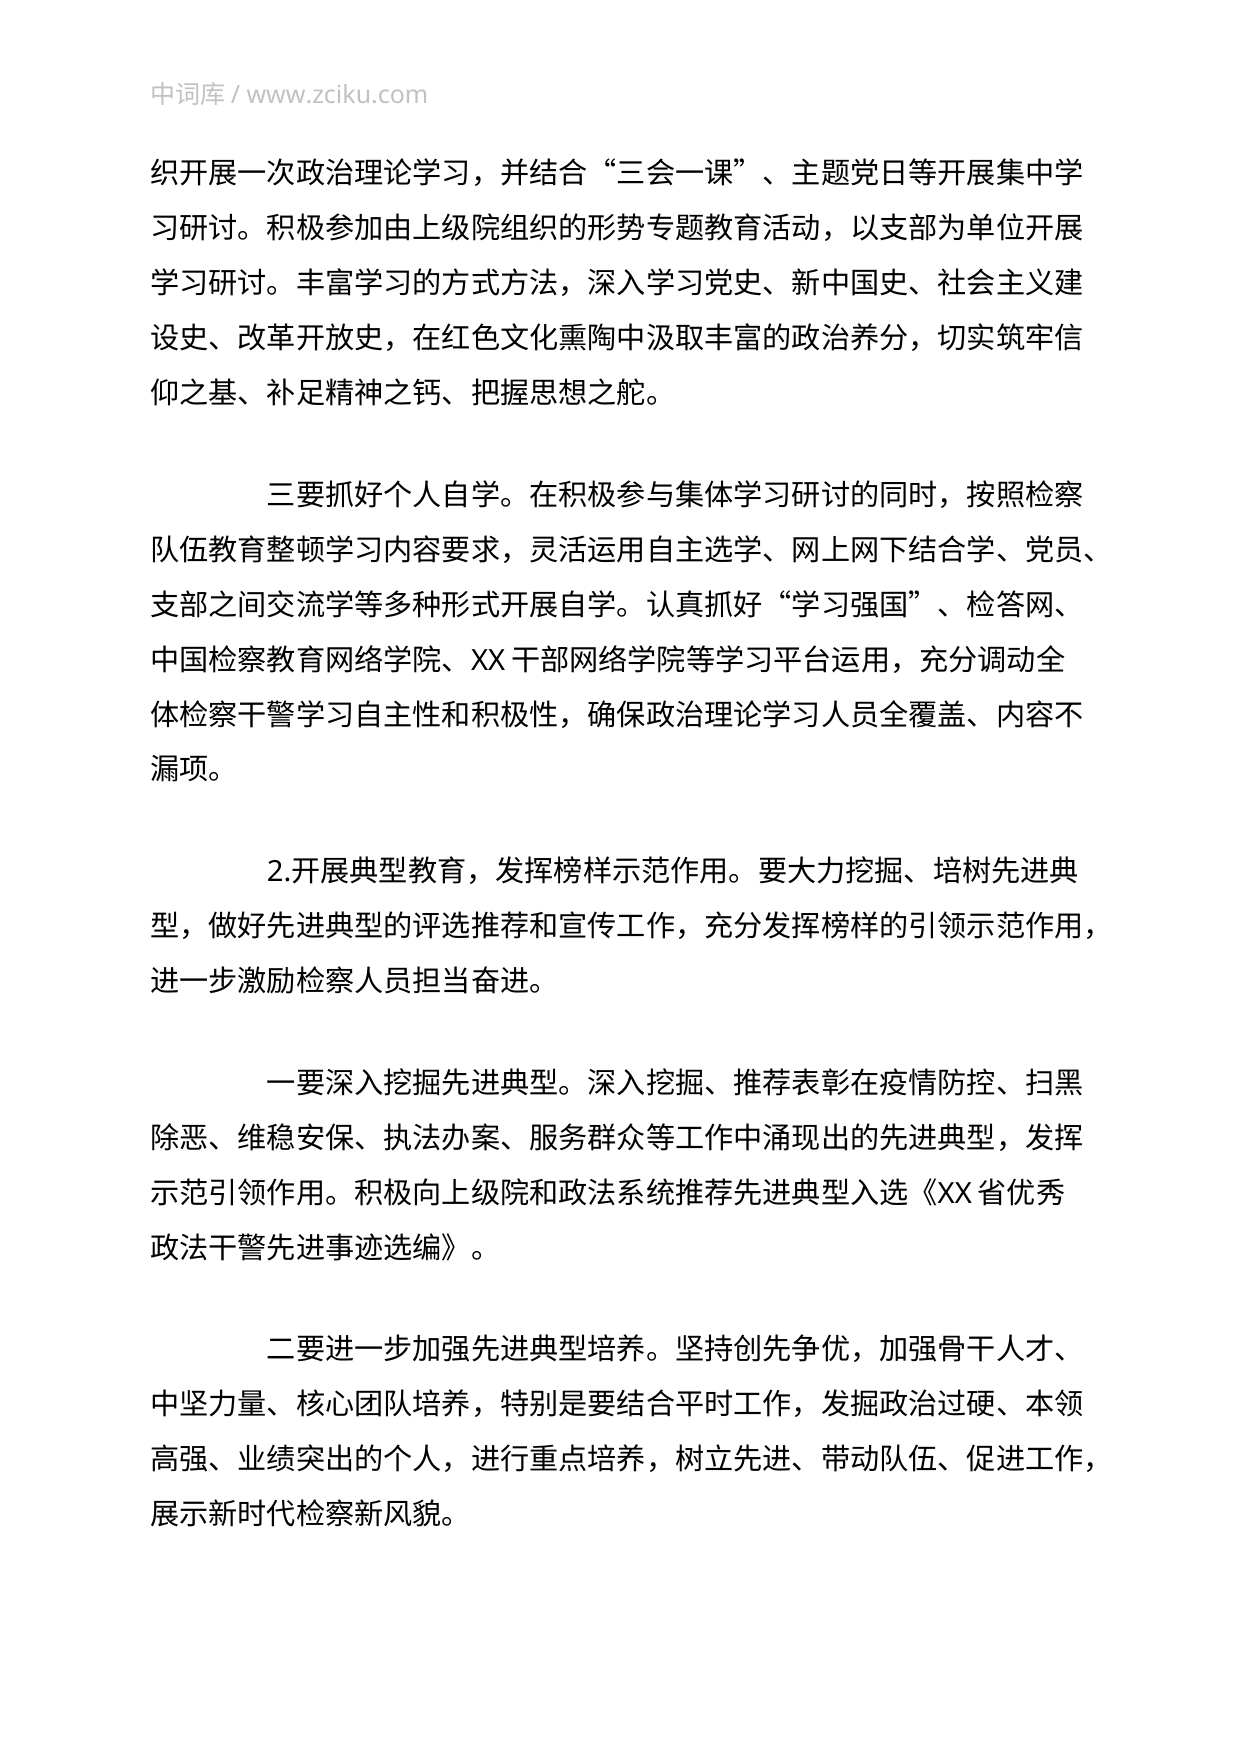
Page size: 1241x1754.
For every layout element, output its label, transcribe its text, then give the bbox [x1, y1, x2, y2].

text 2.开展典型教育，发挥榜样示范作用。要大力挖掘、培树先进典型，做好先进典型的评选推荐和宣传工作，充分发挥榜样的引领示范作用，进一步激励检察人员担当奋进。 [150, 848, 1090, 1000]
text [150, 150, 1090, 412]
text 三要抓好个人自学。在积极参与集体学习研讨的同时，按照检察队伍教育整顿学习内容要求，灵活运用自主选学、网上网下结合学、党员、支部之间交流学等多种形式开展自学。认真抓好“学习强国”、检答网、中国检察教育网络学院、XX干部网络学院等学习平台运用，充分调动全体检察干警学习自主性和积极性，确保政治理论学习人员全覆盖、内容不漏项。 [150, 471, 1090, 788]
text 二要进一步加强先进典型培养。坚持创先争优，加强骨干人才、中坚力量、核心团队培养，特别是要结合平时工作，发掘政治过硬、本领高强、业绩突出的个人，进行重点培养，树立先进、带动队伍、促进工作，展示新时代检察新风貌。 [150, 1326, 1090, 1533]
text 一要深入挖掘先进典型。深入挖掘、推荐表彰在疫情防控、扫黑除恶、维稳安保、执法办案、服务群众等工作中涌现出的先进典型，发挥示范引领作用。积极向上级院和政法系统推荐先进典型入选《XX省优秀政法干警先进事迹选编》。 [150, 1059, 1090, 1266]
